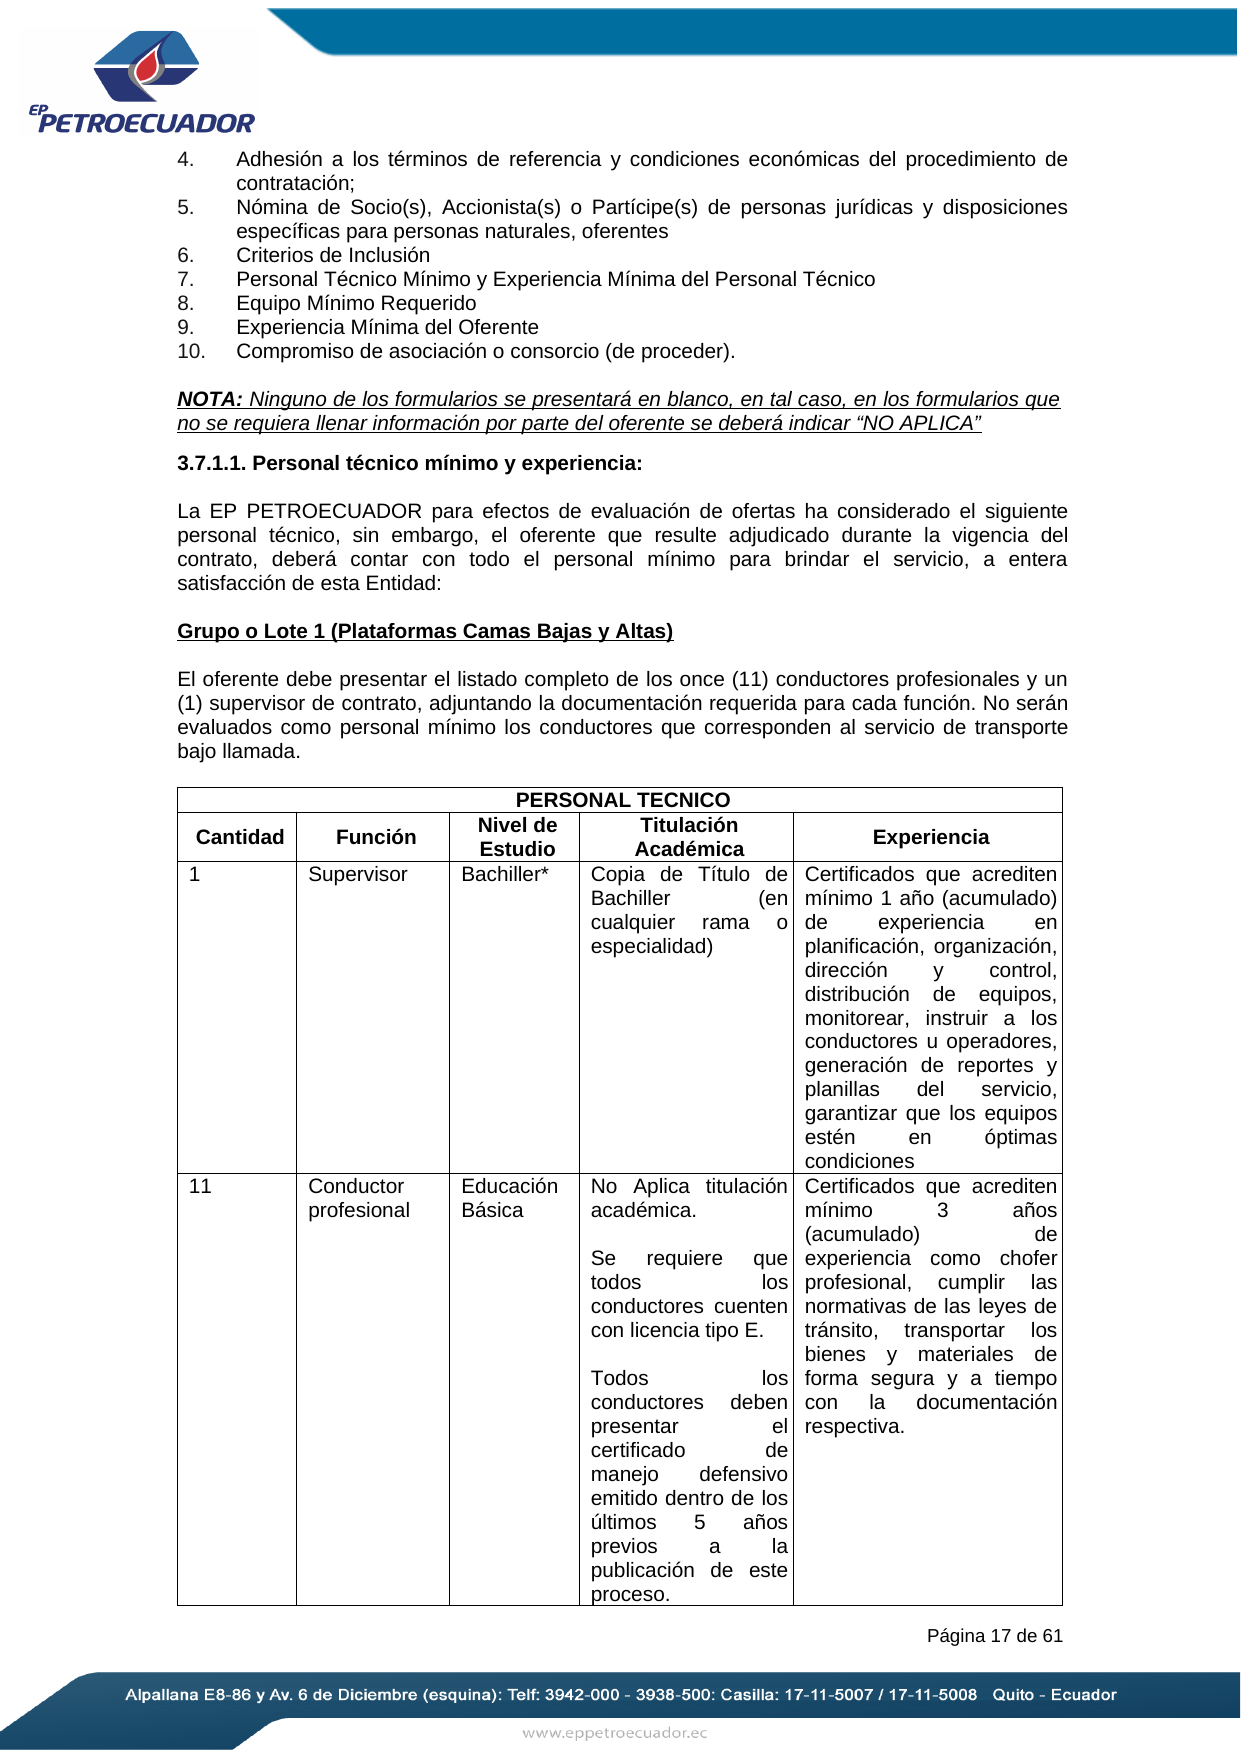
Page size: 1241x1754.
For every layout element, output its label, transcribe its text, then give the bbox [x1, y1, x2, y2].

text Grupo o Lote 1 (Plataformas Camas Bajas y Altas) [177, 619, 1069, 643]
table_cell 11 [178, 1174, 296, 1605]
table_cell Cantidad [178, 813, 296, 861]
picture [263, 8, 1237, 59]
text NOTA: Ninguno de los formularios se presentará en blanco, en tal caso, en los formularios que no se requiera llenar información por parte del oferente se deberá indicar “NO APLICA” [177, 387, 1063, 434]
text 3.7.1.1. Personal técnico mínimo y experiencia: [177, 451, 1069, 475]
text La EP PETROECUADOR para efectos de evaluación de ofertas ha considerado el siguiente personal técnico, sin embargo, el oferente que resulte adjudicado durante la vigencia del contrato, deberá contar con todo el personal mínimo para brindar el servicio, a entera satisfacción de esta Entidad: [177, 499, 1069, 595]
list Adhesión a los términos de referencia y condiciones económicas del procedimiento de contratación; [177, 147, 1069, 195]
list Personal Técnico Mínimo y Experiencia Mínima del Personal Técnico [177, 267, 1069, 291]
table_cell Certificados que acrediten mínimo 1 año (acumulado) de experiencia en planificación, organización, dirección y control, distribución de equipos, monitorear, instruir a los conductores u operadores, generación de reportes y planillas del servicio, garantizar que los equipos estén en óptimas condiciones [794, 862, 1062, 1173]
table_cell 1 [178, 862, 296, 1173]
list Equipo Mínimo Requerido [177, 291, 1069, 315]
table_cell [794, 1174, 1062, 1605]
text El oferente debe presentar el listado completo de los once (11) conductores profesionales y un (1) supervisor de contrato, adjuntando la documentación requerida para cada función. No serán evaluados como personal mínimo los conductores que corresponden al servicio de transporte bajo llamada. [177, 667, 1069, 763]
table_cell Copia de Título de Bachiller (en cualquier rama o especialidad) [580, 862, 793, 1173]
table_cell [297, 1174, 449, 1605]
picture [0, 1672, 1241, 1750]
list Nómina de Socio(s), Accionista(s) o Partícipe(s) de personas jurídicas y disposiciones específicas para personas naturales, oferentes [177, 195, 1069, 243]
table_cell Supervisor [297, 862, 449, 1173]
list Experiencia Mínima del Oferente [177, 315, 1069, 339]
list Compromiso de asociación o consorcio (de proceder). [177, 339, 1069, 363]
picture [18, 27, 259, 138]
table_cell Función [297, 813, 449, 861]
list Criterios de Inclusión [177, 243, 1069, 267]
table_cell Experiencia [794, 813, 1062, 861]
table_cell Titulación Académica [580, 813, 793, 861]
table_cell Bachiller* [450, 862, 579, 1173]
table_cell Educación Básica [450, 1174, 579, 1605]
table_header PERSONAL TECNICO [178, 788, 1062, 812]
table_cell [580, 1174, 793, 1605]
table_cell Nivel de Estudio [450, 813, 579, 861]
